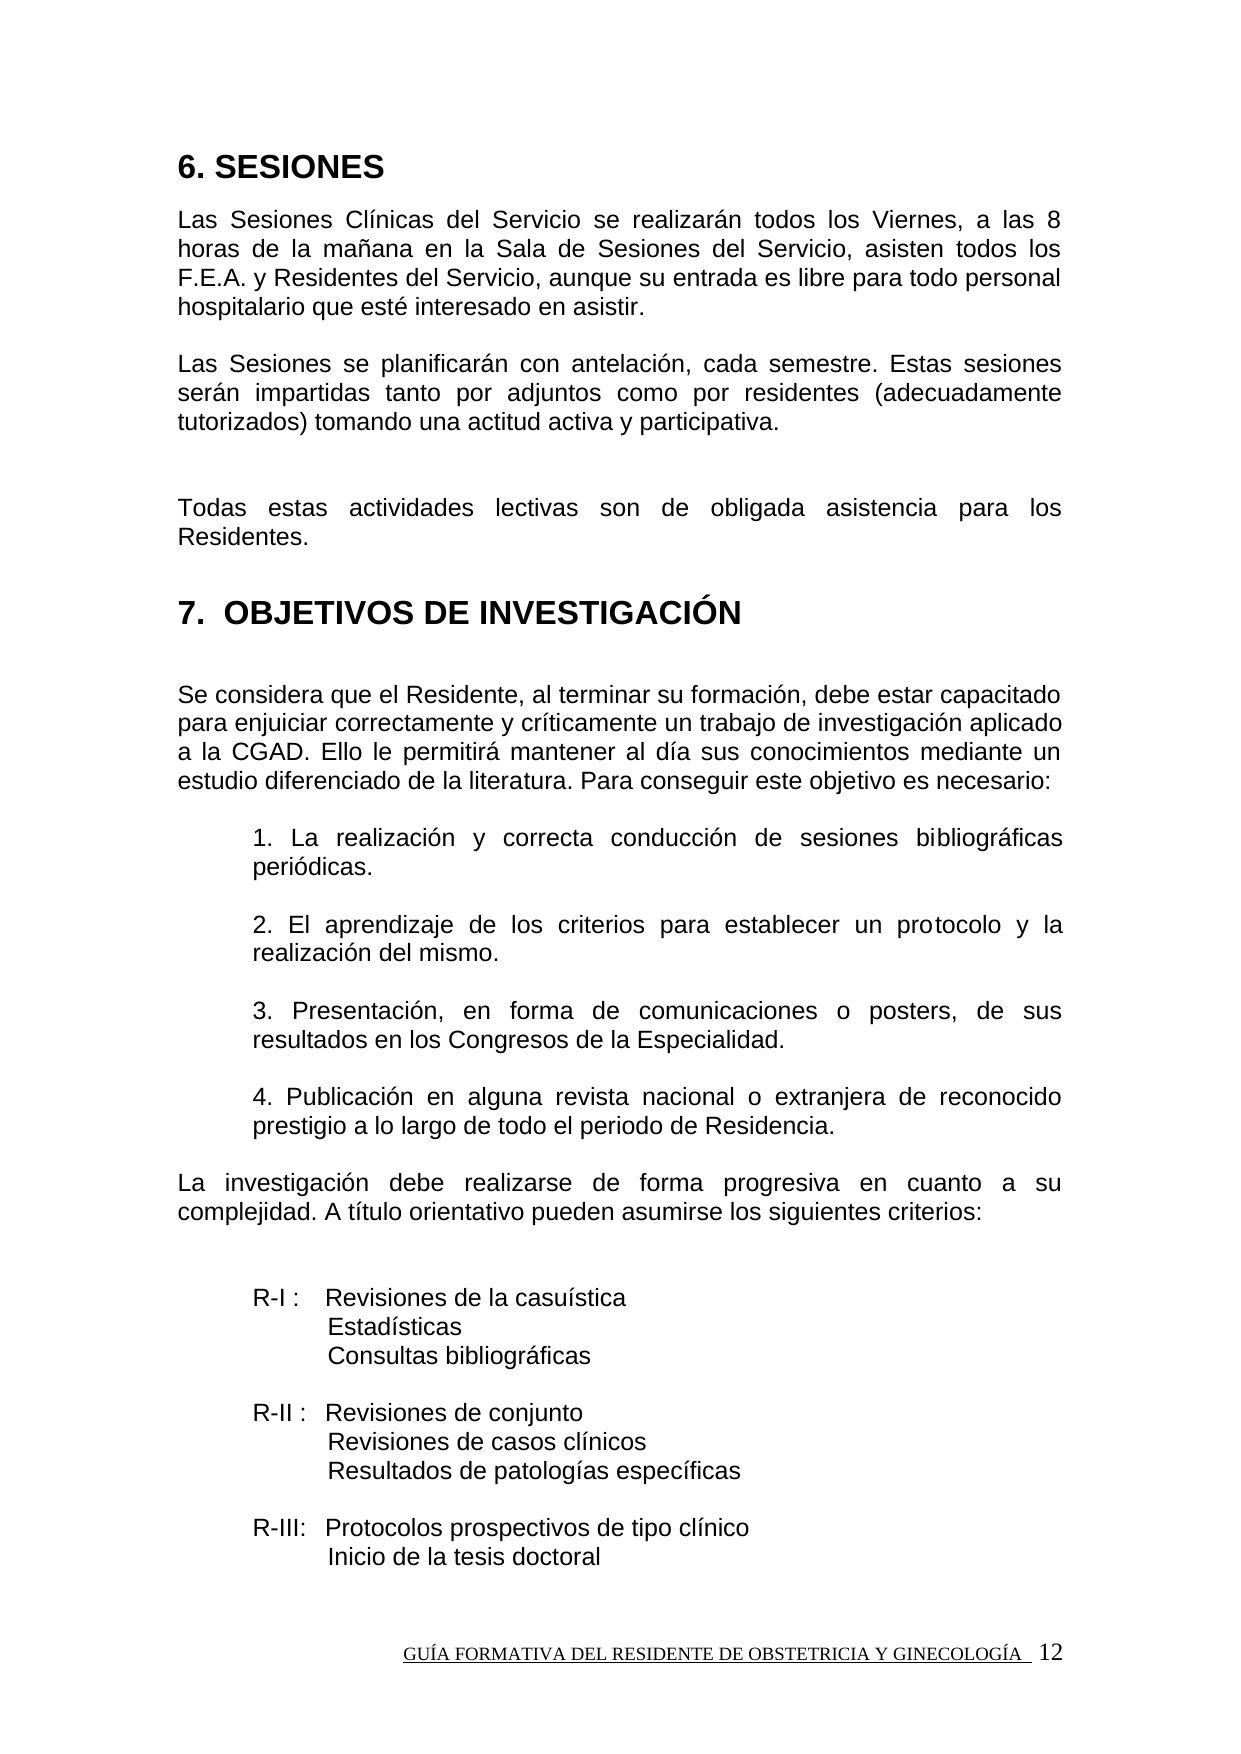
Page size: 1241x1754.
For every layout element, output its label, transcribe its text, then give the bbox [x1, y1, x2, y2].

text Las Sesiones se planificarán con antelación, cada semestre. Estas sesiones serán impartidas tanto por adjuntos como por residentes (adecuadamente tutorizados) tomando una actitud activa y participativa. [177, 349, 1063, 435]
text R-III: Protocolos prospectivos de tipo clínico [177, 1513, 1063, 1542]
text 2. El aprendizaje de los criterios para establecer un protocolo y la realización del mismo. [252, 910, 1063, 967]
text Las Sesiones Clínicas del Servicio se realizarán todos los Viernes, a las 8 horas de la mañana en la Sala de Sesiones del Servicio, asisten todos los F.E.A. y Residentes del Servicio, aunque su entrada es libre para todo personal hospitalario que esté interesado en asistir. [177, 205, 1063, 320]
text Todas estas actividades lectivas son de obligada asistencia para los Residentes. [177, 493, 1063, 550]
text La investigación debe realizarse de forma progresiva en cuanto a su complejidad. A título orientativo pueden asumirse los siguientes criterios: [177, 1168, 1063, 1255]
text R-I : Revisiones de la casuística [177, 1283, 1063, 1312]
text 4. Publicación en alguna revista nacional o extranjera de reconocido prestigio a lo largo de todo el periodo de Residencia. [252, 1082, 1063, 1140]
text Estadísticas [177, 1312, 1063, 1341]
text Resultados de patologías específicas [177, 1456, 1063, 1485]
text 6. SESIONES [177, 148, 1063, 186]
text Se considera que el Residente, al terminar su formación, debe estar capacitado para enjuiciar correctamente y críticamente un trabajo de investigación aplicado a la CGAD. Ello le permitirá mantener al día sus conocimientos mediante un estudio diferenciado de la literatura. Para conseguir este objetivo es necesario: [177, 680, 1063, 795]
text Inicio de la tesis doctoral [177, 1542, 1063, 1571]
text 3. Presentación, en forma de comunicaciones o posters, de sus resultados en los Congresos de la Especialidad. [252, 996, 1063, 1053]
text Consultas bibliográficas [177, 1341, 1063, 1370]
text R-II : Revisiones de conjunto [177, 1398, 1063, 1427]
text 7. OBJETIVOS DE INVESTIGACIÓN [177, 593, 1063, 632]
text Revisiones de casos clínicos [177, 1427, 1063, 1456]
text 1. La realización y correcta conducción de sesiones bibliográficas periódicas. [252, 823, 1063, 881]
